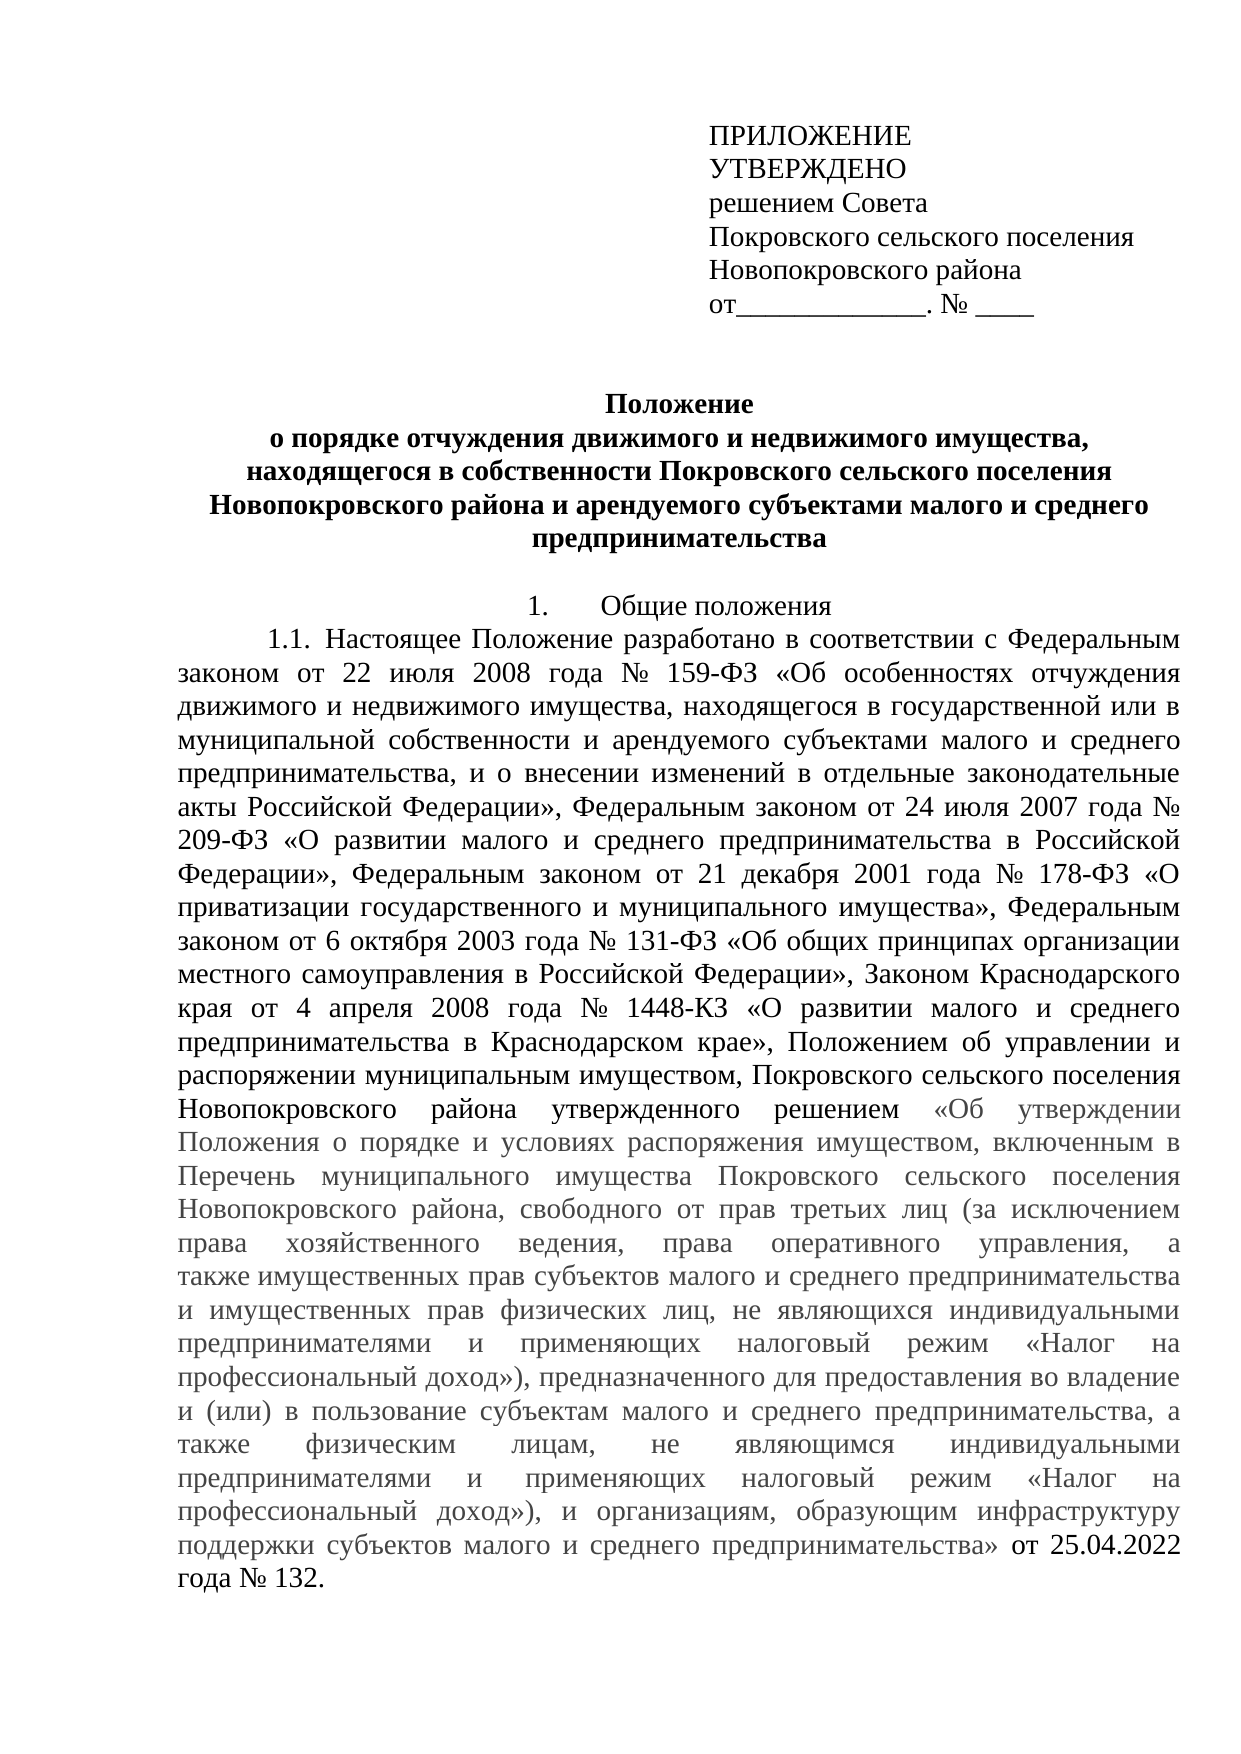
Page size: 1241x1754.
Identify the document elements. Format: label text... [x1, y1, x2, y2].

text от_____________. № ____ [709, 286, 1181, 319]
text ПРИЛОЖЕНИЕ [709, 118, 1181, 152]
text решением Совета [709, 185, 1181, 219]
text Покровского сельского поселения Новопокровского района [709, 219, 1181, 286]
text УТВЕРЖДЕНО [709, 152, 1181, 185]
text о порядке отчуждения движимого и недвижимого имущества, находящегося в собственности Покровского сельского поселения Новопокровского района и арендуемого субъектами малого и среднего предпринимательства [177, 420, 1181, 554]
text Положение [177, 386, 1181, 420]
list Общие положения [177, 588, 1181, 621]
list Настоящее Положение разработано в соответствии с Федеральным законом от 22 июля 2008 года № 159-ФЗ «Об особенностях отчуждения движимого и недвижимого имущества, находящегося в государственной или в муниципальной собственности и арендуемого субъектами малого и среднего предпринимательства, и о внесении изменений в отдельные законодательные акты Российской Федерации», Федеральным законом от 24 июля 2007 года № 209-ФЗ «О развитии малого и среднего предпринимательства в Российской Федерации», Федеральным законом от 21 декабря 2001 года № 178-ФЗ «О приватизации государственного и муниципального имущества», Федеральным законом от 6 октября 2003 года № 131-ФЗ «Об общих принципах организации местного самоуправления в Российской Федерации», Законом Краснодарского края от 4 апреля 2008 года № 1448-КЗ «О развитии малого и среднего предпринимательства в Краснодарском крае», Положением об управлении и распоряжении муниципальным имуществом, Покровского сельского поселения Новопокровского района утвержденного решением «Об утверждении Положения о порядке и условиях распоряжения имуществом, включенным в Перечень муниципального имущества Покровского сельского поселения Новопокровского района, свободного от прав третьих лиц (за исключением права хозяйственного ведения, права оперативного управления, а также имущественных прав субъектов малого и среднего предпринимательства и имущественных прав физических лиц, не являющихся индивидуальными предпринимателями и применяющих налоговый режим «Налог на профессиональный доход»), предназначенного для предоставления во владение и (или) в пользование субъектам малого и среднего предпринимательства, а также физическим лицам, не являющимся индивидуальными предпринимателями и применяющих налоговый режим «Налог на профессиональный доход»), и организациям, образующим инфраструктуру поддержки субъектов малого и среднего предпринимательства» от 25.04.2022 года № 132. [177, 621, 1181, 1124]
